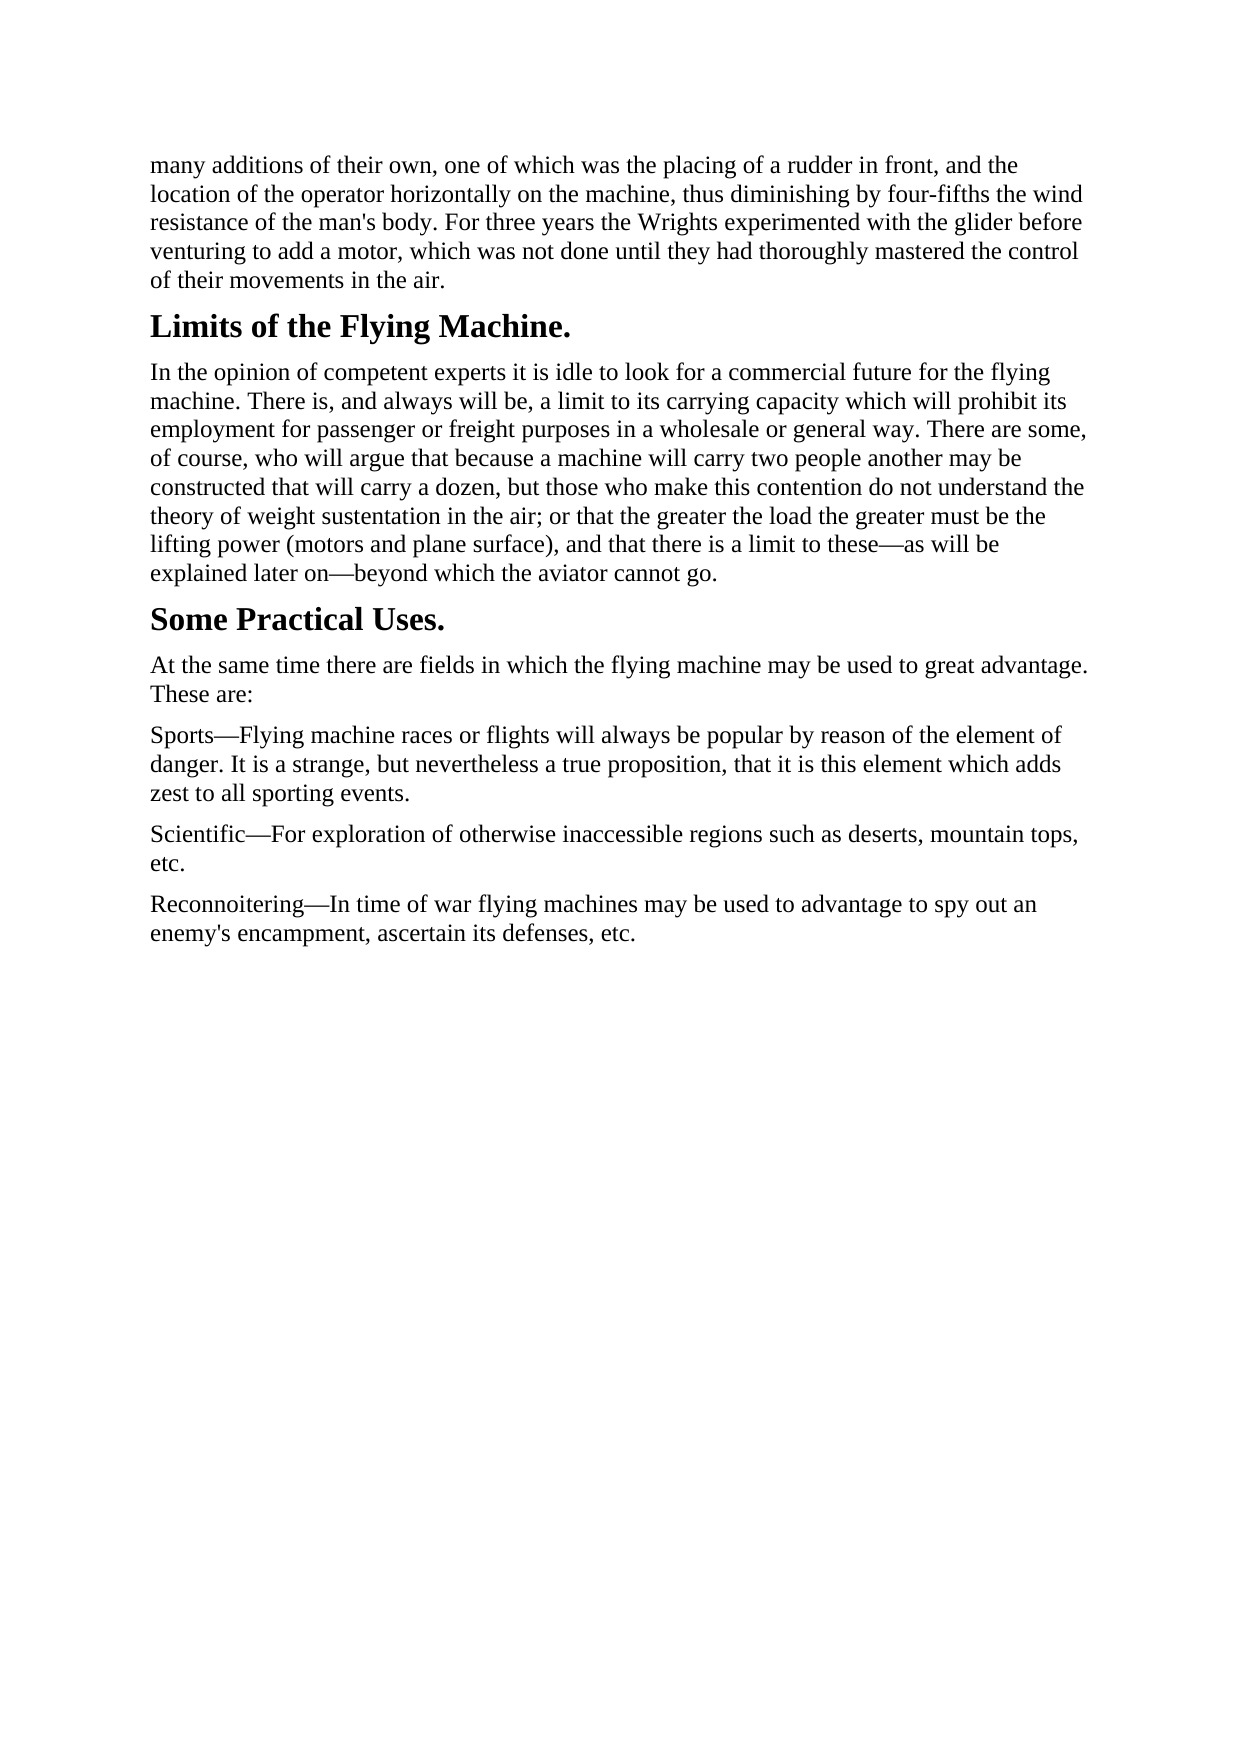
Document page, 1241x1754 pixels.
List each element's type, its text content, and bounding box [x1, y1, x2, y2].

subtitle Limits of the Flying Machine. [150, 306, 1090, 344]
text At the same time there are fields in which the flying machine may be used to great advantage. These are: [150, 650, 1090, 708]
text Sports—Flying machine races or flights will always be popular by reason of the element of danger. It is a strange, but nevertheless a true proposition, that it is this element which adds zest to all sporting events. [150, 720, 1090, 807]
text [150, 150, 1090, 294]
text Scientific—For exploration of otherwise inaccessible regions such as deserts, mountain tops, etc. [150, 819, 1090, 877]
text In the opinion of competent experts it is idle to look for a commercial future for the flying machine. There is, and always will be, a limit to its carrying capacity which will prohibit its employment for passenger or freight purposes in a wholesale or general way. There are some, of course, who will argue that because a machine will carry two people another may be constructed that will carry a dozen, but those who make this contention do not understand the theory of weight sustentation in the air; or that the greater the load the greater must be the lifting power (motors and plane surface), and that there is a limit to these—as will be explained later on—beyond which the aviator cannot go. [150, 357, 1090, 587]
subtitle Some Practical Uses. [150, 599, 1090, 638]
text Reconnoitering—In time of war flying machines may be used to advantage to spy out an enemy's encampment, ascertain its defenses, etc. [150, 889, 1090, 947]
